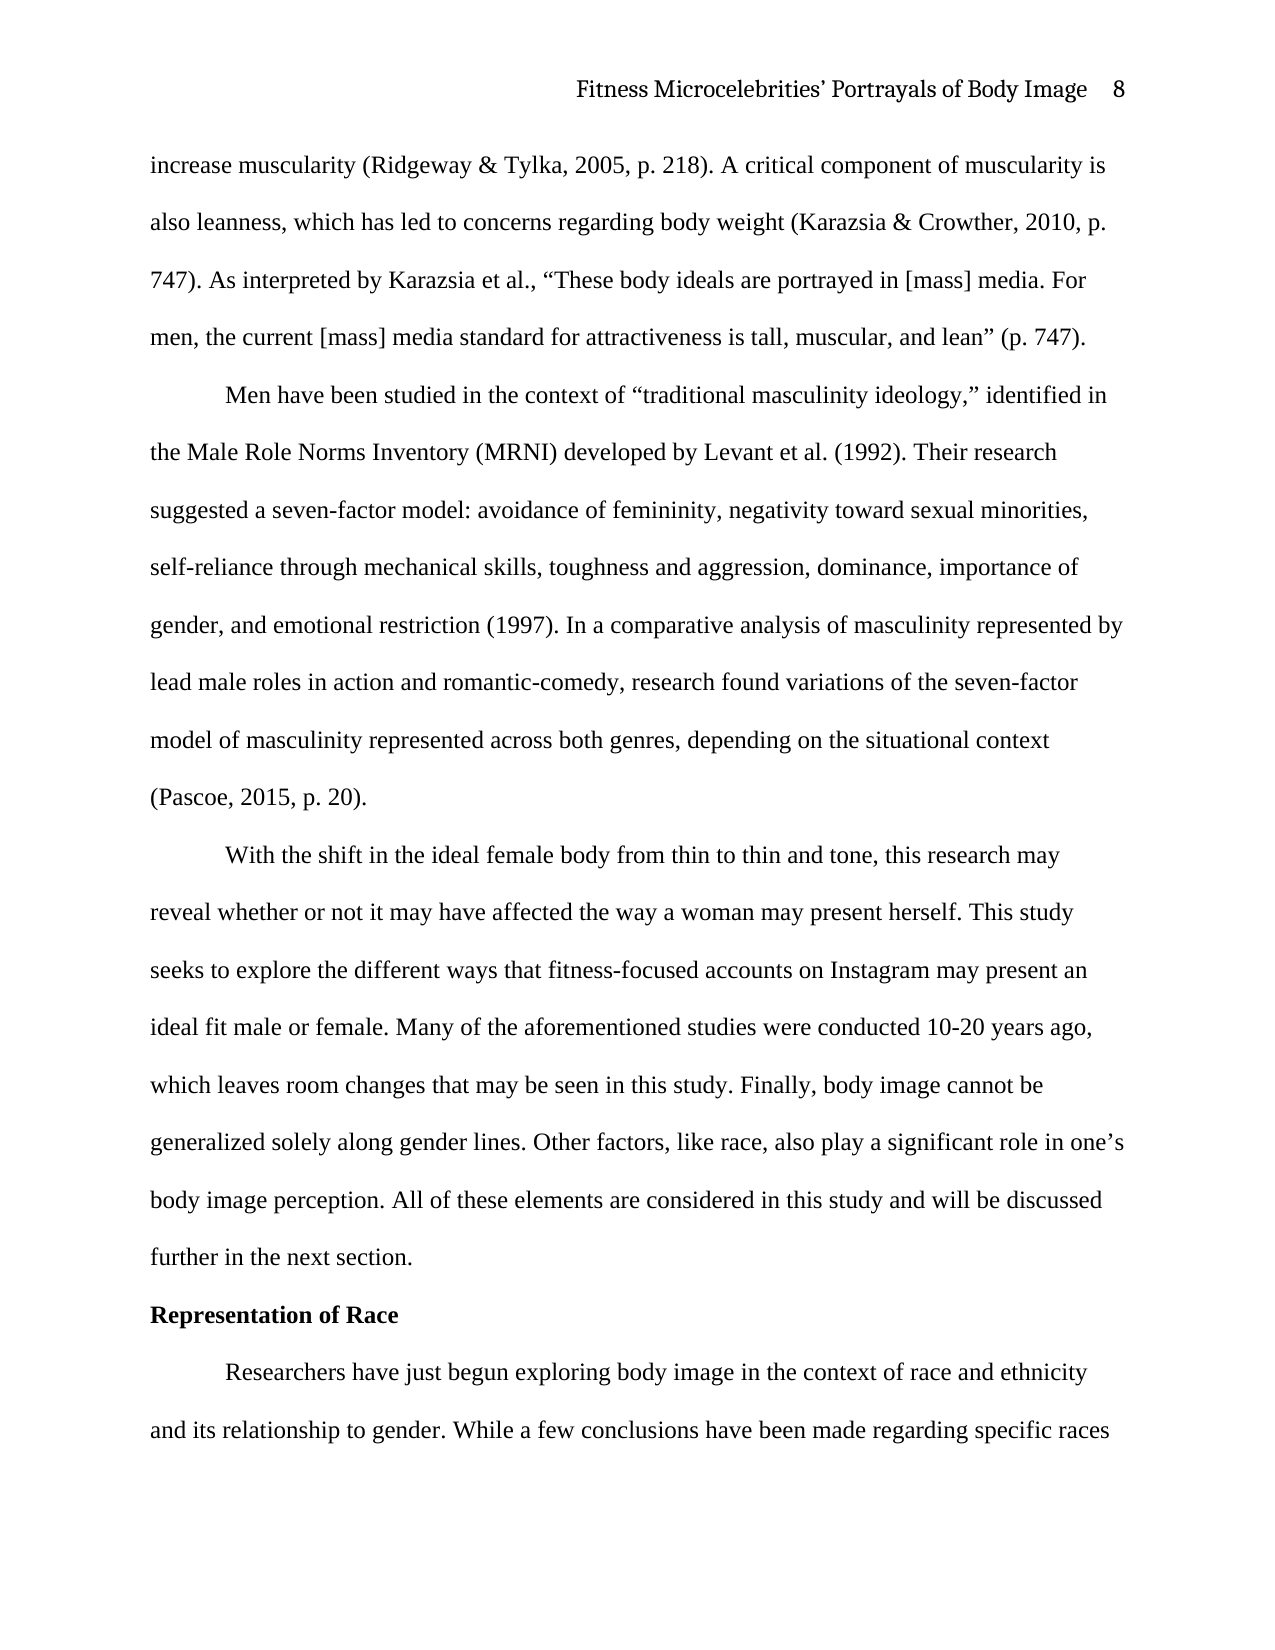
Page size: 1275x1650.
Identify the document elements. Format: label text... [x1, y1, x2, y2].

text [150, 1357, 1125, 1444]
text With the shift in the ideal female body from thin to thin and tone, this research may reveal whether or not it may have affected the way a woman may present herself. This study seeks to explore the different ways that fitness-focused accounts on Instagram may present an ideal fit male or female. Many of the aforementioned studies were conducted 10-20 years ago, which leaves room changes that may be seen in this study. Finally, body image cannot be generalized solely along gender lines. Other factors, like race, also play a significant role in one’s body image perception. All of these elements are considered in this study and will be discussed further in the next section. [150, 840, 1125, 1271]
text Representation of Race [150, 1300, 1125, 1329]
text Men have been studied in the context of “traditional masculinity ideology,” identified in the Male Role Norms Inventory (MRNI) developed by Levant et al. (1992). Their research suggested a seven-factor model: avoidance of femininity, negativity toward sexual minorities, self-reliance through mechanical skills, toughness and aggression, dominance, importance of gender, and emotional restriction (1997). In a comparative analysis of masculinity represented by lead male roles in action and romantic-comedy, research found variations of the seven-factor model of masculinity represented across both genres, depending on the situational context (Pascoe, 2015, p. 20). [150, 380, 1125, 811]
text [150, 150, 1125, 351]
